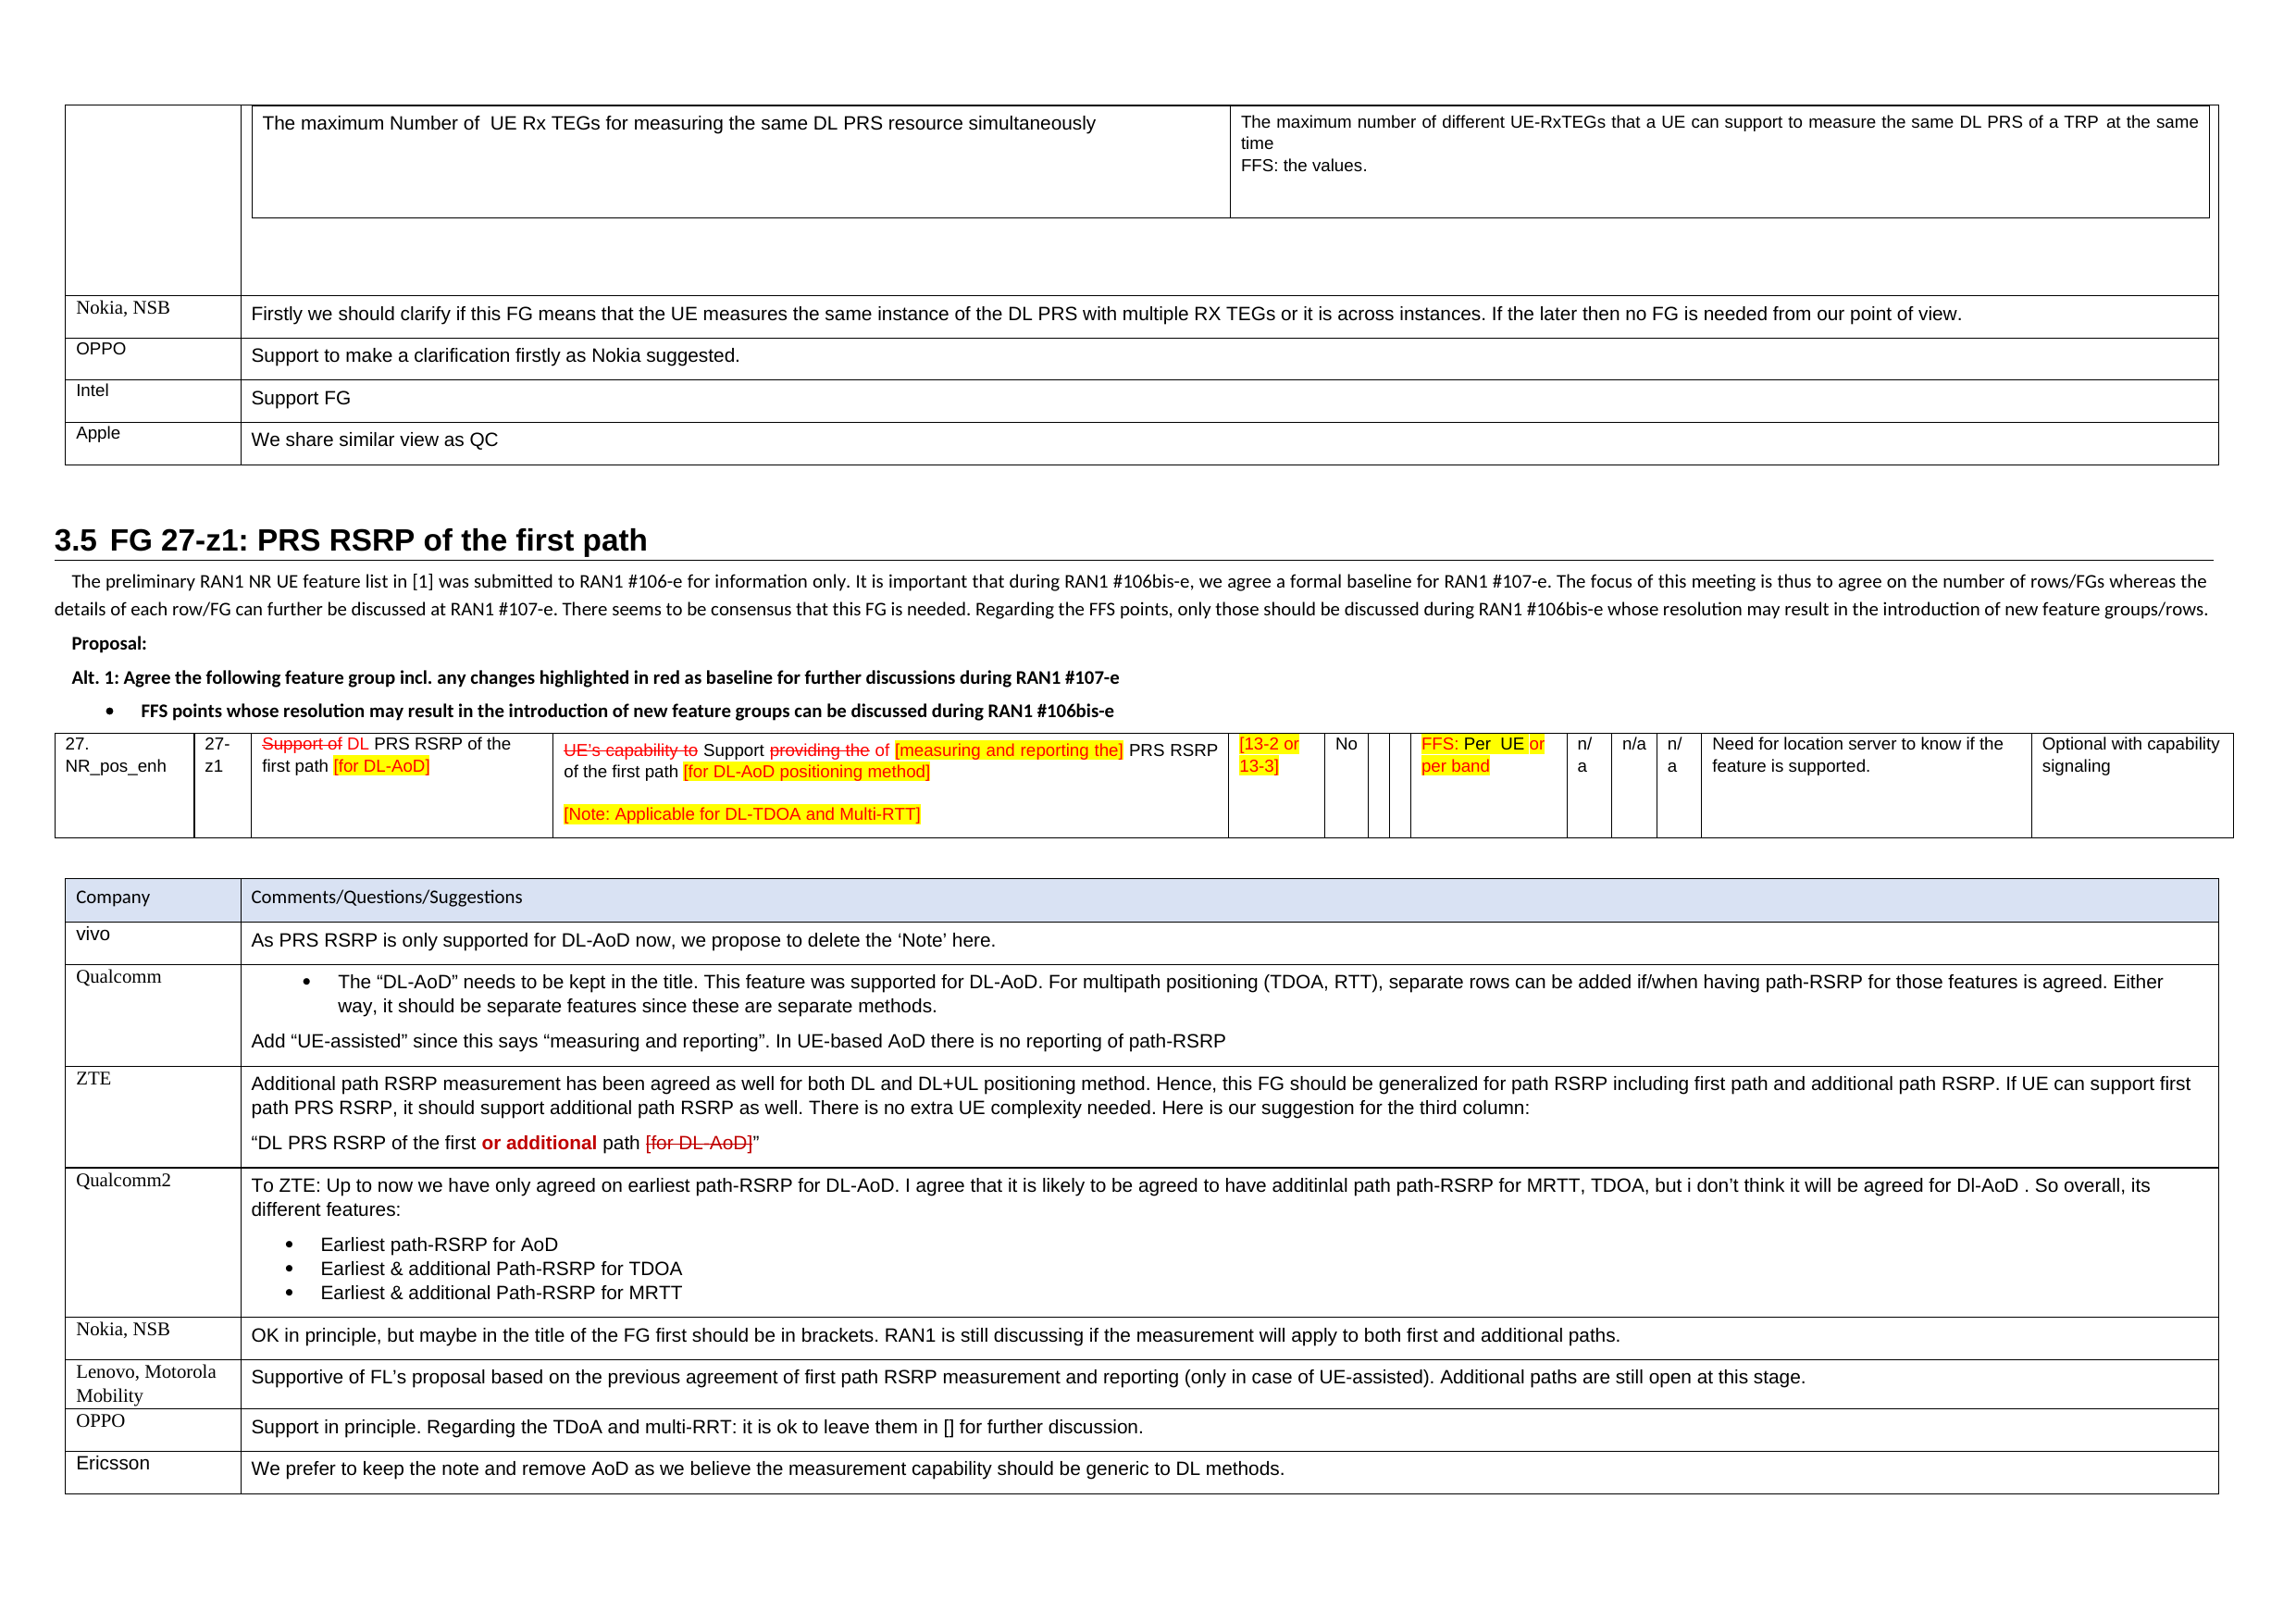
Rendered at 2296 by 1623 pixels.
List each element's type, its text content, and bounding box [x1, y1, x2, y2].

table_header n/a [1612, 734, 1657, 837]
table_cell We prefer to keep the note and remove AoD as we believe the measurement capability should be generic to DL methods. [242, 1452, 2218, 1493]
table_header No [1325, 734, 1368, 837]
table_cell The “DL-AoD” needs to be kept in the title. This feature was supported for DL-AoD. For multipath positioning (TDOA, RTT), separate rows can be added if/when having path-RSRP for those features is agreed. Either way, it should be separate features since these are separate methods. Add “UE-assisted” since this says “measuring and reporting”. In UE-based AoD there is no reporting of path-RSRP [242, 965, 2218, 1066]
table_header Optional with capability signaling [2032, 734, 2233, 837]
table_cell Intel [66, 380, 241, 422]
table_cell As PRS RSRP is only supported for DL-AoD now, we propose to delete the ‘Note’ here. [242, 923, 2218, 964]
table_cell OPPO [66, 1409, 241, 1451]
table_header Company [66, 879, 241, 922]
table_cell OK in principle, but maybe in the title of the FG first should be in brackets. RAN1 is still discussing if the measurement will apply to both first and additional paths. [242, 1318, 2218, 1359]
table_cell Nokia, NSB [66, 1318, 241, 1359]
table_cell Ericsson [66, 1452, 241, 1493]
table_cell Support to make a clarification firstly as Nokia suggested. [242, 339, 2218, 379]
table_header [1390, 734, 1410, 837]
table_cell Supportive of FL’s proposal based on the previous agreement of first path RSRP measurement and reporting (only in case of UE-assisted). Additional paths are still open at this stage. [242, 1360, 2218, 1408]
table_cell Additional path RSRP measurement has been agreed as well for both DL and DL+UL positioning method. Hence, this FG should be generalized for path RSRP including first path and additional path RSRP. If UE can support first path PRS RSRP, it should support additional path RSRP as well. There is no extra UE complexity needed. Here is our suggestion for the third column: “DL PRS RSRP of the first or additional path [for DL-AoD]” [242, 1067, 2218, 1167]
table_cell Support in principle. Regarding the TDoA and multi-RRT: it is ok to leave them in [] for further discussion. [242, 1409, 2218, 1451]
table_cell Lenovo, Motorola Mobility [66, 1360, 241, 1408]
table_header 27. NR_pos_enh [56, 734, 193, 837]
table_cell vivo [66, 923, 241, 964]
table_cell Qualcomm2 [66, 1169, 241, 1317]
table_header UE’s capability to Support providing the of [measuring and reporting the] PRS RSRP of the first path [for DL-AoD positioning method] [Note: Applicable for DL-TDOA and Multi-RTT] [553, 734, 1228, 837]
table_cell Apple [66, 423, 241, 465]
text The preliminary RAN1 NR UE feature list in [1] was submitted to RAN1 #106-e for information only. It is important that during RAN1 #106bis-e, we agree a formal baseline for RAN1 #107-e. The focus of this meeting is thus to agree on the number of rows/FGs whereas the details of each row/FG can further be discussed at RAN1 #107-e. There seems to be consensus that this FG is needed. Regarding the FFS points, only those should be discussed during RAN1 #106bis-e whose resolution may result in the introduction of new feature groups/rows. [54, 569, 2214, 621]
text Proposal: [54, 631, 2214, 655]
table_header n/a [1657, 734, 1701, 837]
table_cell Support FG [242, 380, 2218, 422]
list FFS points whose resolution may result in the introduction of new feature groups can be discussed during RAN1 #106bis-e [106, 700, 2214, 723]
table_header [1369, 734, 1389, 837]
table_header Need for location server to know if the feature is supported. [1702, 734, 2031, 837]
text Alt. 1: Agree the following feature group incl. any changes highlighted in red as baseline for further discussions during RAN1 #107-e [54, 665, 2214, 688]
table_cell ZTE [66, 1067, 241, 1167]
table_header n/a [1568, 734, 1611, 837]
subtitle FG 27-z1: PRS RSRP of the first path [54, 522, 2214, 561]
table_header [13-2 or 13-3] [1229, 734, 1324, 837]
table_header Comments/Questions/Suggestions [242, 879, 2218, 922]
table_cell Firstly we should clarify if this FG means that the UE measures the same instance of the DL PRS with multiple RX TEGs or it is across instances. If the later then no FG is needed from our point of view. [242, 296, 2218, 338]
table_header FFS: Per UE or per band [1411, 734, 1567, 837]
table_cell We share similar view as QC [242, 423, 2218, 465]
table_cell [242, 105, 2218, 295]
table_cell To ZTE: Up to now we have only agreed on earliest path-RSRP for DL-AoD. I agree that it is likely to be agreed to have additinlal path path-RSRP for MRTT, TDOA, but i don’t think it will be agreed for Dl-AoD . So overall, its different features: Earliest path-RSRP for AoD Earliest & additional Path-RSRP for TDOA Earliest & additional Path-RSRP for MRTT [242, 1169, 2218, 1317]
table_cell OPPO [66, 339, 241, 379]
table_header 27-z1 [195, 734, 251, 837]
table_cell ZTE [66, 105, 241, 295]
table_header Support of DL PRS RSRP of the first path [for DL-AoD] [252, 734, 552, 837]
table_cell Nokia, NSB [66, 296, 241, 338]
table_cell Qualcomm [66, 965, 241, 1066]
